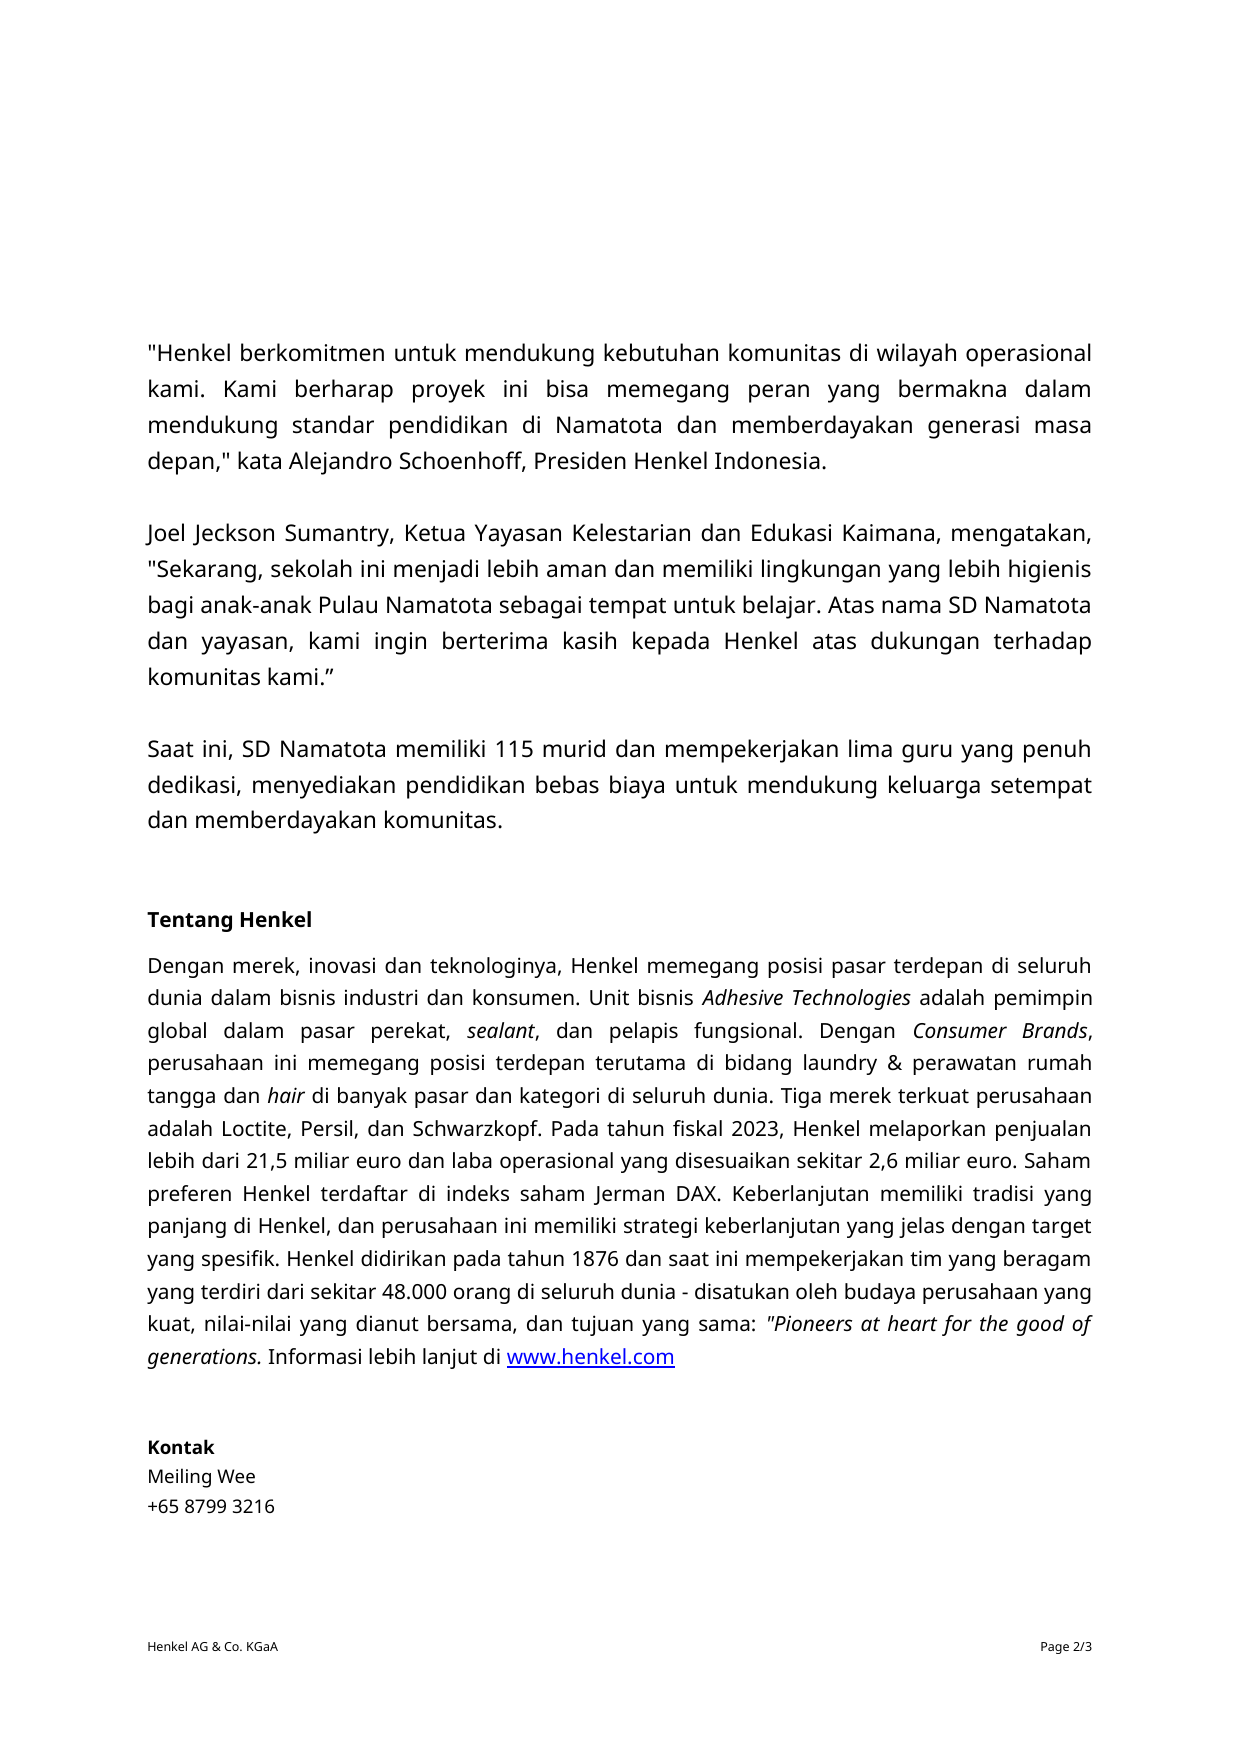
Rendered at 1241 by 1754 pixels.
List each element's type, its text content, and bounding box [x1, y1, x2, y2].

text +65 8799 3216 [147, 1493, 1093, 1519]
text Tentang Henkel [147, 906, 1093, 934]
text Dengan merek, inovasi dan teknologinya, Henkel memegang posisi pasar terdepan di seluruh dunia dalam bisnis industri dan konsumen. Unit bisnis Adhesive Technologies adalah pemimpin global dalam pasar perekat, sealant, dan pelapis fungsional. Dengan Consumer Brands, perusahaan ini memegang posisi terdepan terutama di bidang laundry & perawatan rumah tangga dan hair di banyak pasar dan kategori di seluruh dunia. Tiga merek terkuat perusahaan adalah Loctite, Persil, dan Schwarzkopf. Pada tahun fiskal 2023, Henkel melaporkan penjualan lebih dari 21,5 miliar euro dan laba operasional yang disesuaikan sekitar 2,6 miliar euro. Saham preferen Henkel terdaftar di indeks saham Jerman DAX. Keberlanjutan memiliki tradisi yang panjang di Henkel, dan perusahaan ini memiliki strategi keberlanjutan yang jelas dengan target yang spesifik. Henkel didirikan pada tahun 1876 dan saat ini mempekerjakan tim yang beragam yang terdiri dari sekitar 48.000 orang di seluruh dunia - disatukan oleh budaya perusahaan yang kuat, nilai-nilai yang dianut bersama, dan tujuan yang sama: "Pioneers at heart for the good of generations. Informasi lebih lanjut di www.henkel.com [147, 951, 1093, 1370]
text Kontak [147, 1434, 1093, 1460]
text Joel Jeckson Sumantry, Ketua Yayasan Kelestarian dan Edukasi Kaimana, mengatakan, "Sekarang, sekolah ini menjadi lebih aman dan memiliki lingkungan yang lebih higienis bagi anak-anak Pulau Namatota sebagai tempat untuk belajar. Atas nama SD Namatota dan yayasan, kami ingin berterima kasih kepada Henkel atas dukungan terhadap komunitas kami.” [147, 517, 1093, 692]
text "Henkel berkomitmen untuk mendukung kebutuhan komunitas di wilayah operasional kami. Kami berharap proyek ini bisa memegang peran yang bermakna dalam mendukung standar pendidikan di Namatota dan memberdayakan generasi masa depan," kata Alejandro Schoenhoff, Presiden Henkel Indonesia. [147, 337, 1093, 476]
text Saat ini, SD Namatota memiliki 115 murid dan mempekerjakan lima guru yang penuh dedikasi, menyediakan pendidikan bebas biaya untuk mendukung keluarga setempat dan memberdayakan komunitas. [147, 733, 1093, 836]
text Meiling Wee [147, 1464, 1093, 1489]
